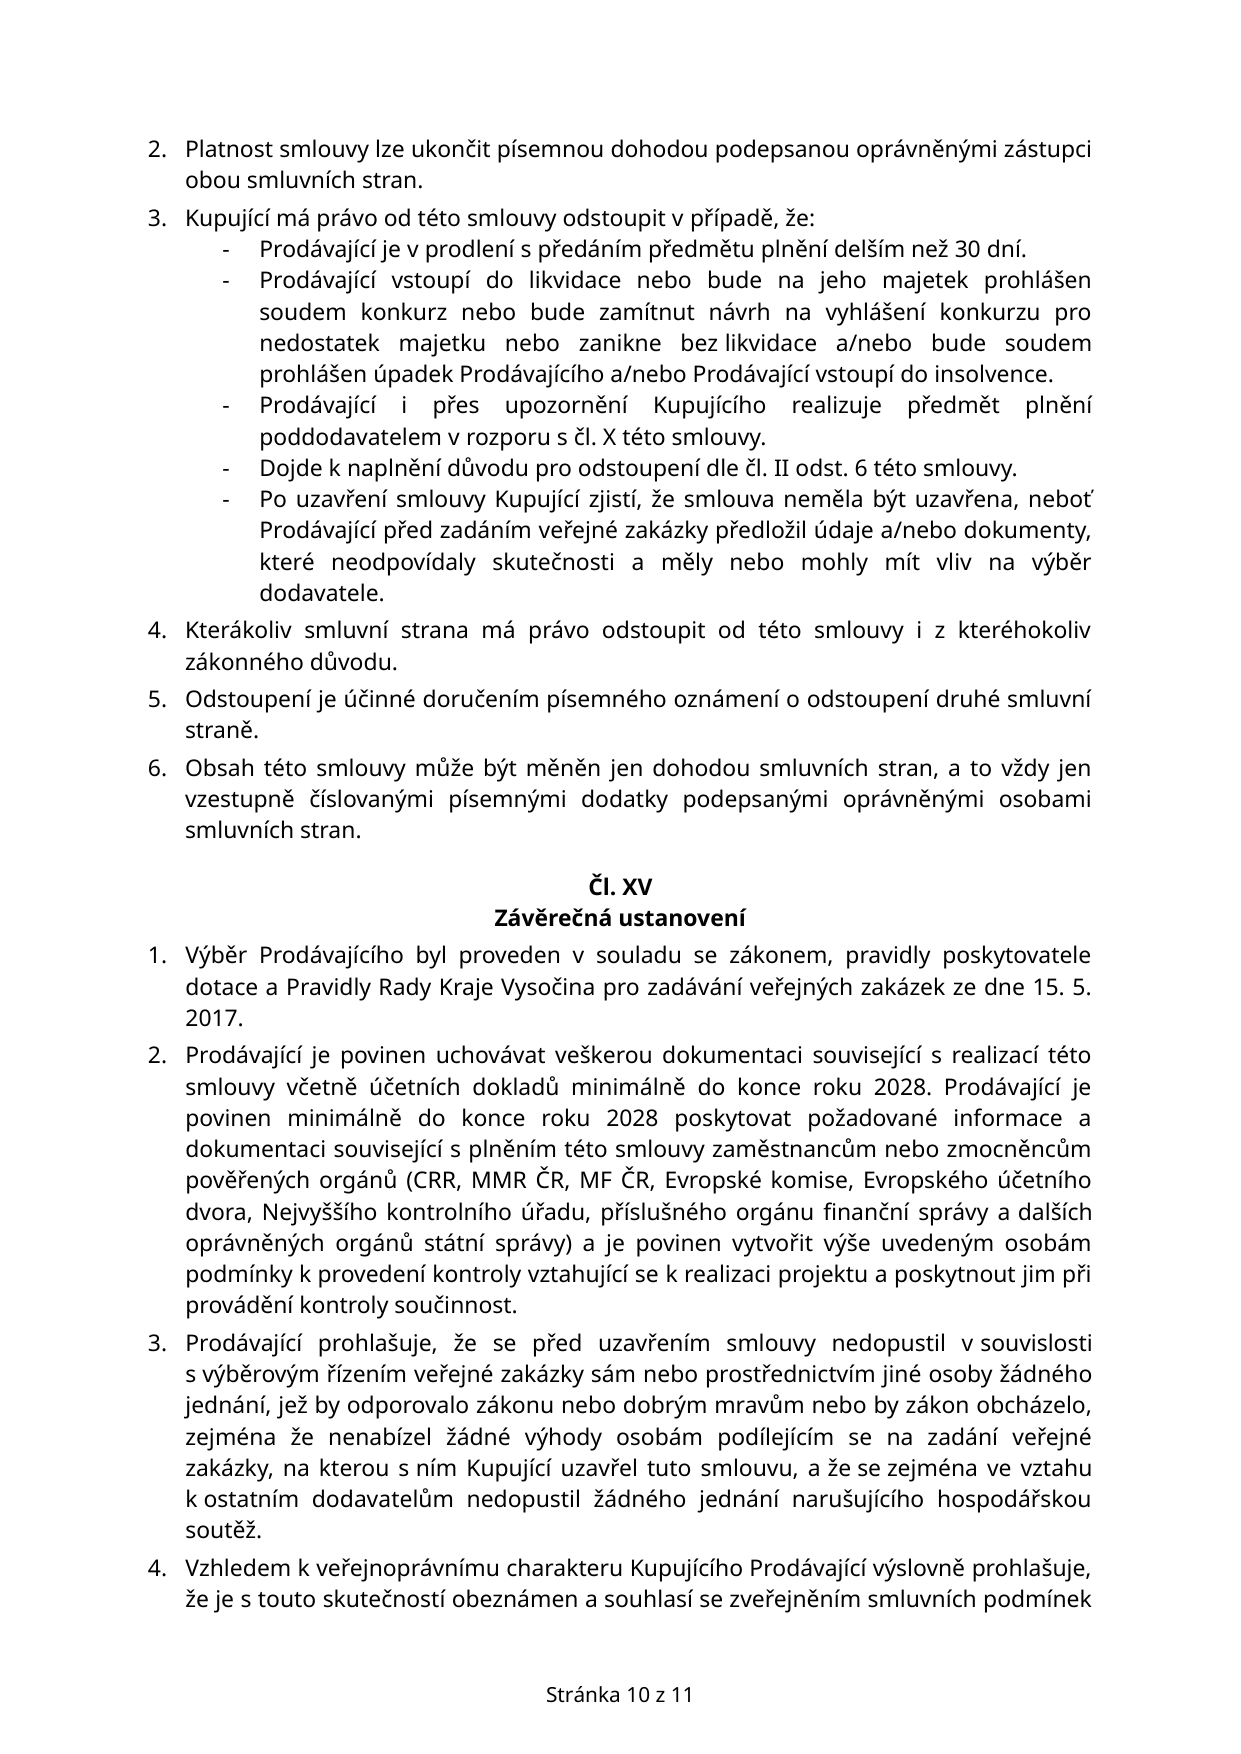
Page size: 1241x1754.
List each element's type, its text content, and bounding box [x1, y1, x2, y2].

subtitle Kupující má právo od této smlouvy odstoupit v případě, že: [148, 202, 1093, 233]
subtitle Platnost smlouvy lze ukončit písemnou dohodou podepsanou oprávněnými zástupci obou smluvních stran. [148, 133, 1093, 195]
subtitle Prodávající prohlašuje, že se před uzavřením smlouvy nedopustil v souvislosti s výběrovým řízením veřejné zakázky sám nebo prostřednictvím jiné osoby žádného jednání, jež by odporovalo zákonu nebo dobrým mravům nebo by zákon obcházelo, zejména že nenabízel žádné výhody osobám podílejícím se na zadání veřejné zakázky, na kterou s ním Kupující uzavřel tuto smlouvu, a že se zejména ve vztahu k ostatním dodavatelům nedopustil žádného jednání narušujícího hospodářskou soutěž. [148, 1327, 1093, 1545]
subtitle Výběr Prodávajícího byl proveden v souladu se zákonem, pravidly poskytovatele dotace a Pravidly Rady Kraje Vysočina pro zadávání veřejných zakázek ze dne 15. 5. 2017. [148, 939, 1093, 1033]
subtitle Dojde k naplnění důvodu pro odstoupení dle čl. II odst. 6 této smlouvy. [222, 452, 1093, 483]
subtitle Prodávající vstoupí do likvidace nebo bude na jeho majetek prohlášen soudem konkurz nebo bude zamítnut návrh na vyhlášení konkurzu pro nedostatek majetku nebo zanikne bez likvidace a/nebo bude soudem prohlášen úpadek Prodávajícího a/nebo Prodávající vstoupí do insolvence. [222, 264, 1093, 389]
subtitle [148, 1552, 1093, 1614]
subtitle Kterákoliv smluvní strana má právo odstoupit od této smlouvy i z kteréhokoliv zákonného důvodu. [148, 614, 1093, 677]
subtitle Po uzavření smlouvy Kupující zjistí, že smlouva neměla být uzavřena, neboť Prodávající před zadáním veřejné zakázky předložil údaje a/nebo dokumenty, které neodpovídaly skutečnosti a měly nebo mohly mít vliv na výběr dodavatele. [222, 483, 1093, 608]
subtitle Prodávající i přes upozornění Kupujícího realizuje předmět plnění poddodavatelem v rozporu s čl. X této smlouvy. [222, 389, 1093, 452]
subtitle Prodávající je povinen uchovávat veškerou dokumentaci související s realizací této smlouvy včetně účetních dokladů minimálně do konce roku 2028. Prodávající je povinen minimálně do konce roku 2028 poskytovat požadované informace a dokumentaci související s plněním této smlouvy zaměstnancům nebo zmocněncům pověřených orgánů (CRR, MMR ČR, MF ČR, Evropské komise, Evropského účetního dvora, Nejvyššího kontrolního úřadu, příslušného orgánu finanční správy a dalších oprávněných orgánů státní správy) a je povinen vytvořit výše uvedeným osobám podmínky k provedení kontroly vztahující se k realizaci projektu a poskytnout jim při provádění kontroly součinnost. [148, 1039, 1093, 1320]
subtitle Prodávající je v prodlení s předáním předmětu plnění delším než 30 dní. [222, 233, 1093, 264]
subtitle Čl. XV [148, 870, 1093, 902]
subtitle Odstoupení je účinné doručením písemného oznámení o odstoupení druhé smluvní straně. [148, 683, 1093, 745]
subtitle Obsah této smlouvy může být měněn jen dohodou smluvních stran, a to vždy jen vzestupně číslovanými písemnými dodatky podepsanými oprávněnými osobami smluvních stran. [148, 752, 1093, 845]
subtitle Závěrečná ustanovení [148, 902, 1093, 933]
